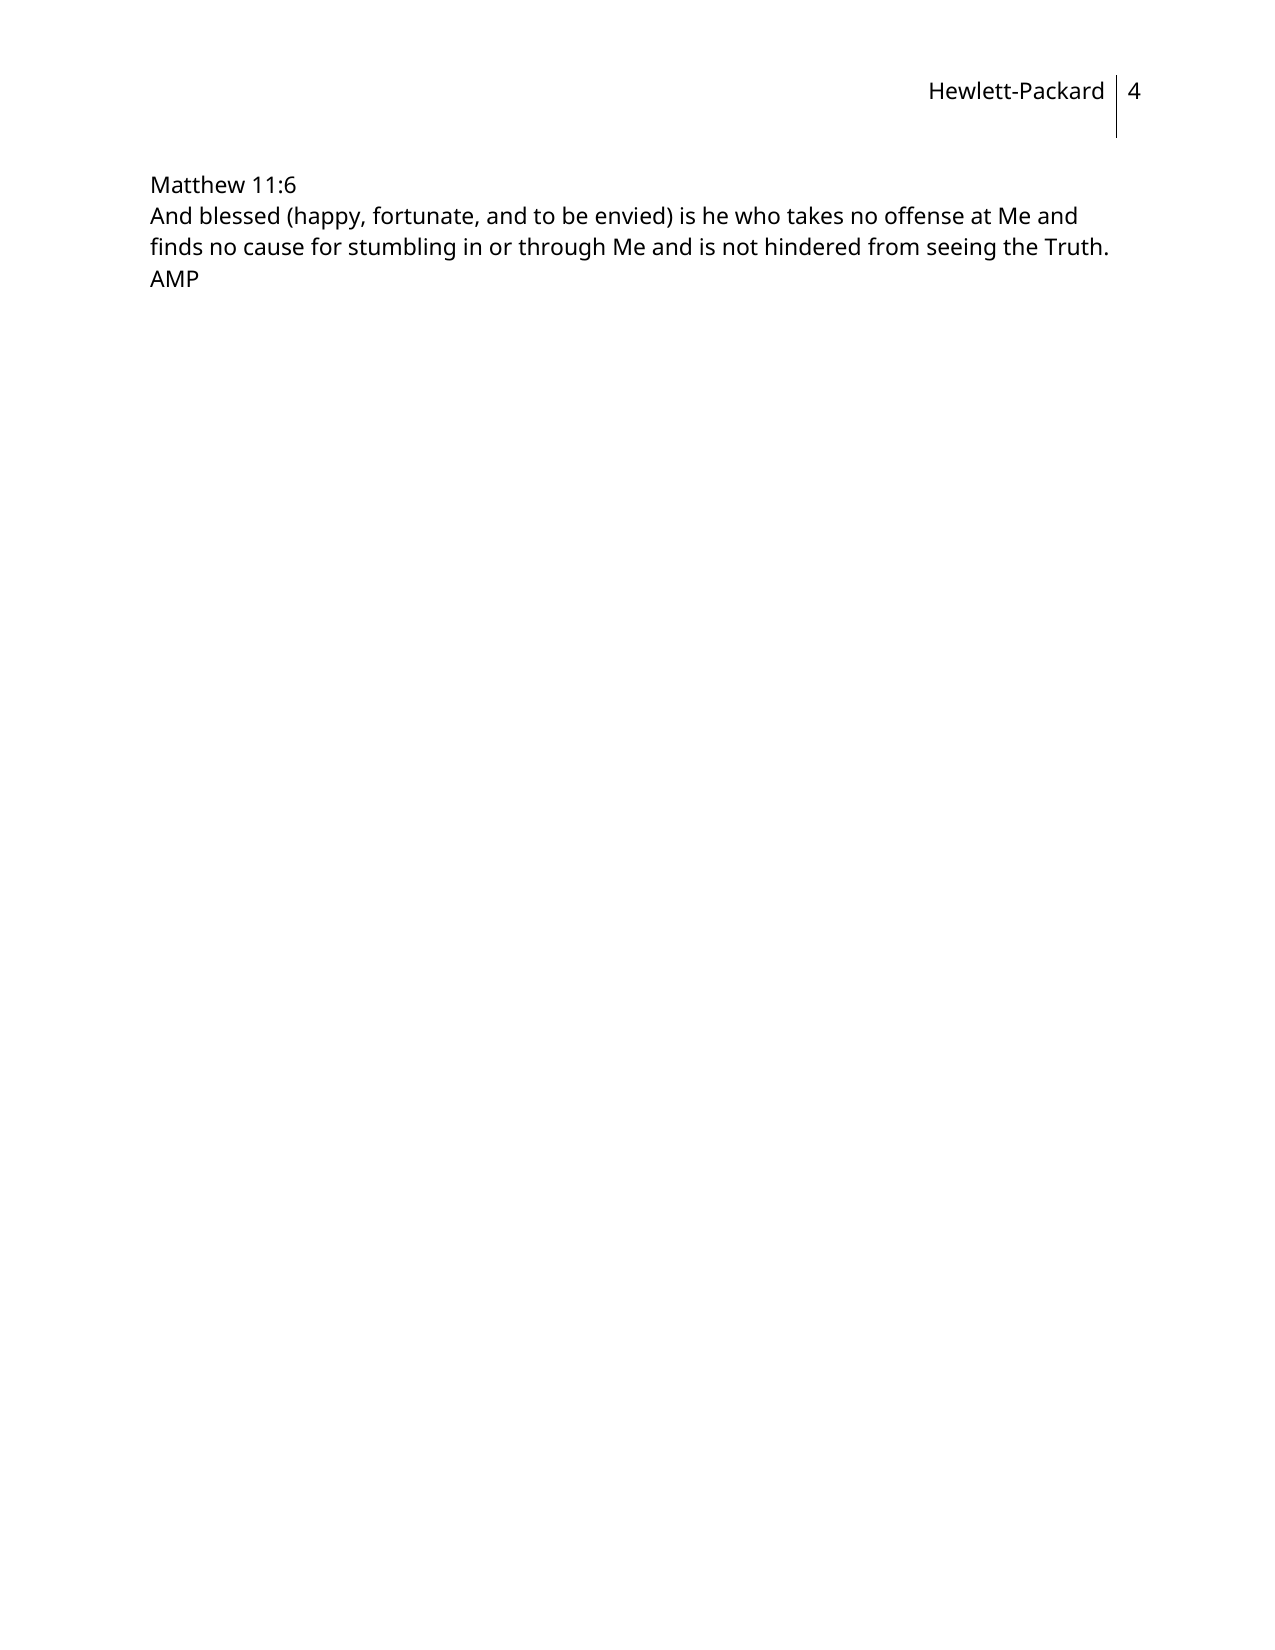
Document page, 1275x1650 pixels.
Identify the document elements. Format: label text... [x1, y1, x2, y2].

text Matthew 11:6 [150, 169, 1125, 200]
text And blessed (happy, fortunate, and to be envied) is he who takes no offense at Me and finds no cause for stumbling in or through Me and is not hindered from seeing the Truth. AMP [150, 200, 1125, 294]
